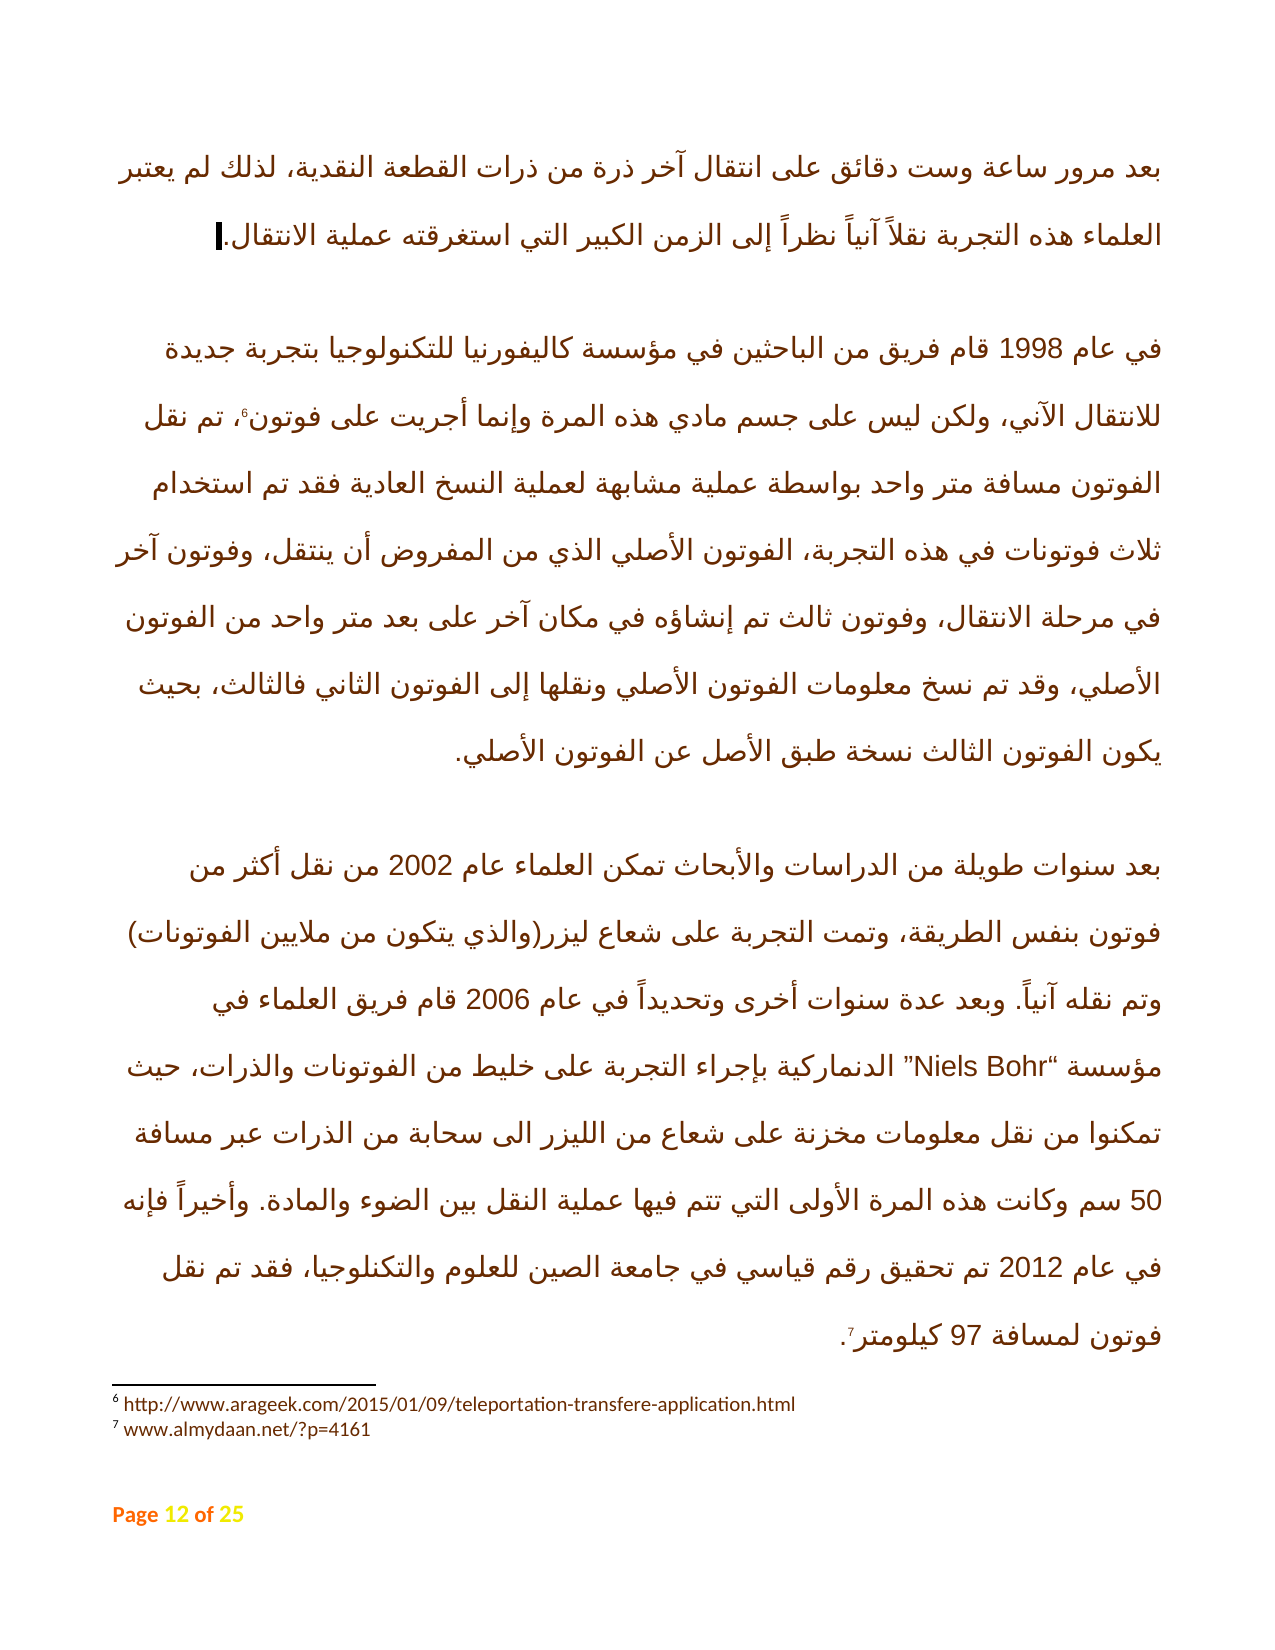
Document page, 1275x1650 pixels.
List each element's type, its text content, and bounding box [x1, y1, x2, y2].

text في عام 1998 قام فريق من الباحثين في مؤسسة كاليفورنيا للتكنولوجيا بتجربة جديدة للانتقال الآني، ولكن ليس على جسم مادي هذه المرة وإنما أجريت على فوتون، تم نقل الفوتون مسافة متر واحد بواسطة عملية مشابهة لعملية النسخ العادية فقد تم استخدام ثلاث فوتونات في هذه التجربة، الفوتون الأصلي الذي من المفروض أن ينتقل، وفوتون آخر في مرحلة الانتقال، وفوتون ثالث تم إنشاؤه في مكان آخر على بعد متر واحد من الفوتون الأصلي، وقد تم نسخ معلومات الفوتون الأصلي ونقلها إلى الفوتون الثاني فالثالث، بحيث يكون الفوتون الثالث نسخة طبق الأصل عن الفوتون الأصلي. [112, 331, 1162, 767]
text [112, 150, 1162, 251]
text بعد سنوات طويلة من الدراسات والأبحاث تمكن العلماء عام 2002 من نقل أكثر من فوتون بنفس الطريقة، وتمت التجربة على شعاع ليزر(والذي يتكون من ملايين الفوتونات) وتم نقله آنياً. وبعد عدة سنوات أخرى وتحديداً في عام 2006 قام فريق العلماء في مؤسسة “Niels Bohr” الدنماركية بإجراء التجربة على خليط من الفوتونات والذرات، حيث تمكنوا من نقل معلومات مخزنة على شعاع من الليزر الى سحابة من الذرات عبر مسافة 50 سم وكانت هذه المرة الأولى التي تتم فيها عملية النقل بين الضوء والمادة. وأخيراً فإنه في عام 2012 تم تحقيق رقم قياسي في جامعة الصين للعلوم والتكنلوجيا، فقد تم نقل فوتون لمسافة 97 كيلومتر. [112, 848, 1162, 1351]
